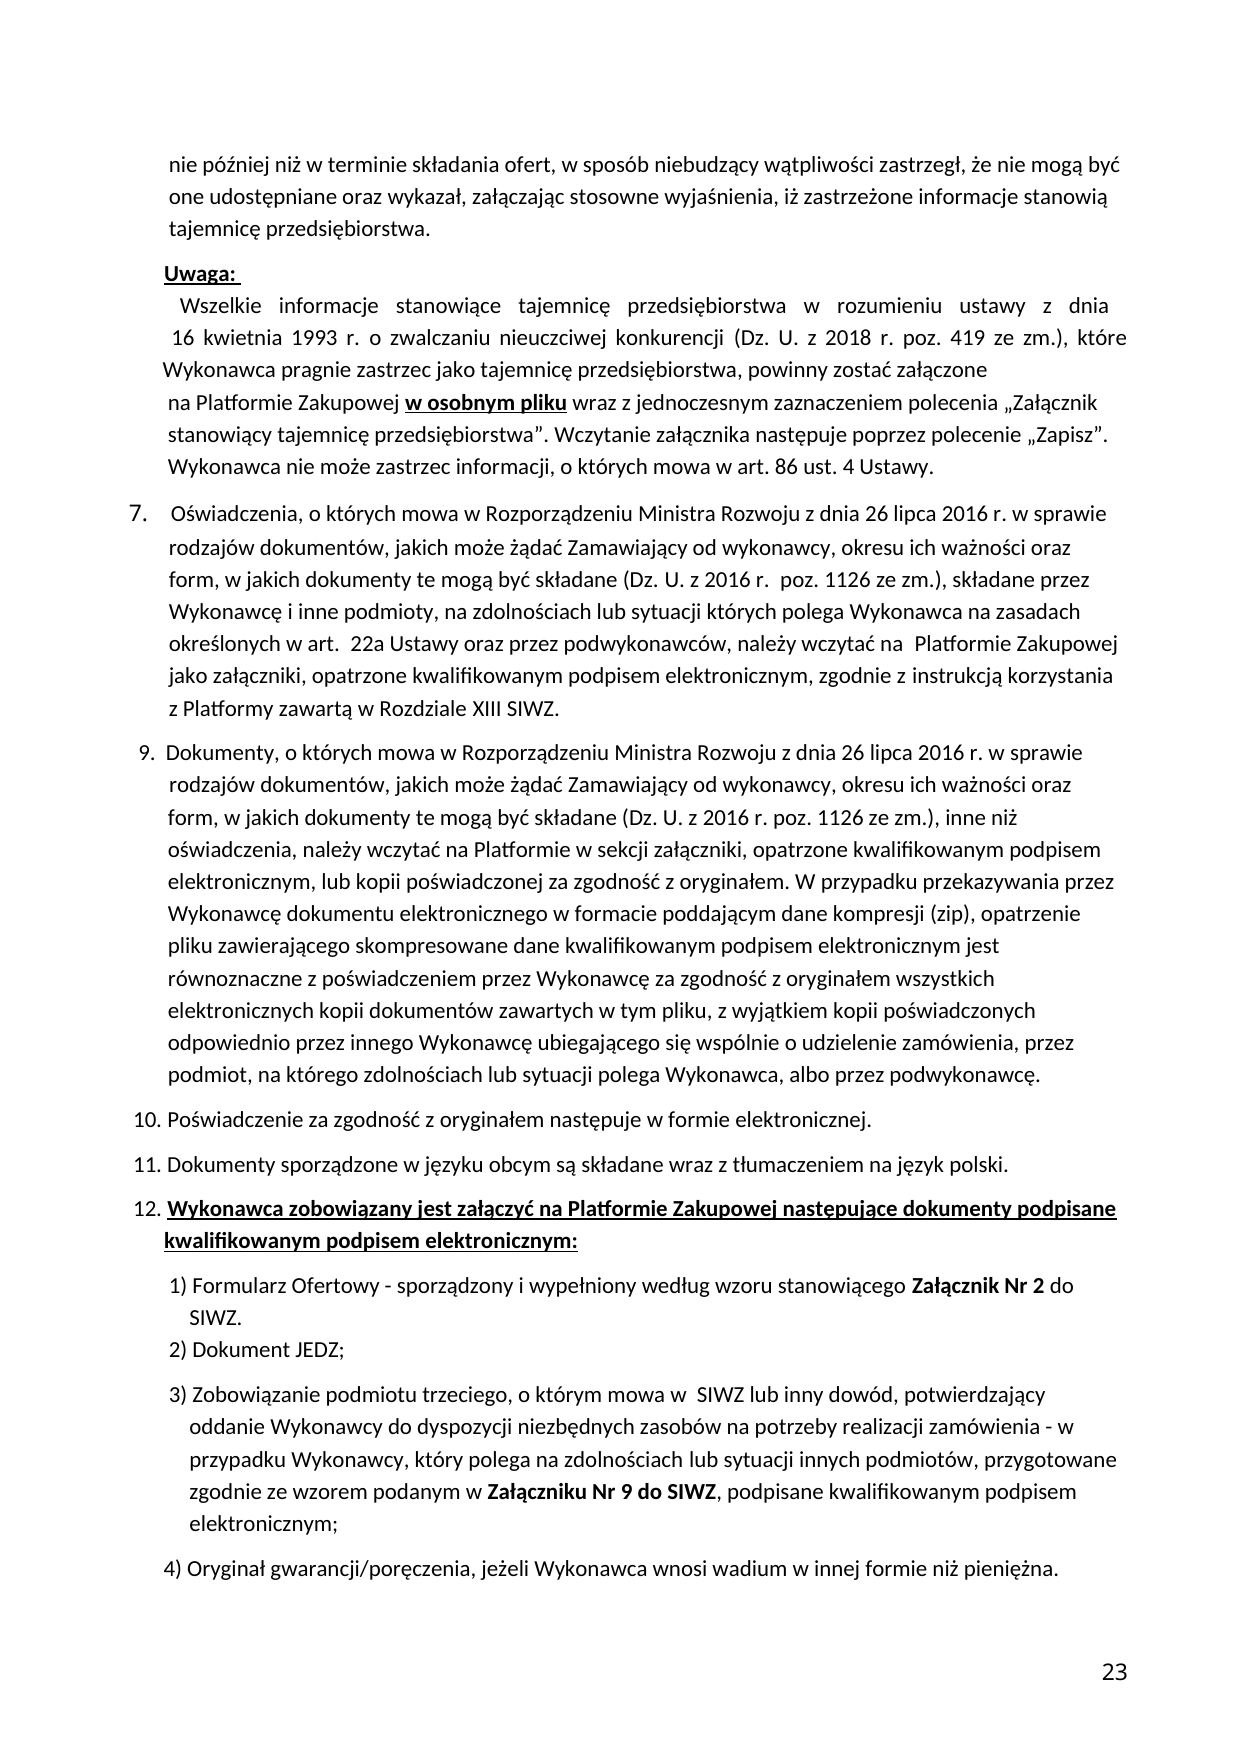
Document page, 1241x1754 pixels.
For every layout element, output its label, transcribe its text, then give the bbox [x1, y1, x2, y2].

text odpowiednio przez innego Wykonawcę ubiegającego się wspólnie o udzielenie zamówienia, przez [162, 1028, 1128, 1056]
text 9. Dokumenty, o których mowa w Rozporządzeniu Ministra Rozwoju z dnia 26 lipca 2016 r. w sprawie [133, 738, 1128, 766]
text Wykonawcę dokumentu elektronicznego w formacie poddającym dane kompresji (zip), opatrzenie [162, 899, 1128, 927]
list 1) Formularz Ofertowy - sporządzony i wypełniony według wzoru stanowiącego Załącznik Nr 2 do [148, 1271, 1128, 1299]
text stanowiący tajemnicę przedsiębiorstwa”. Wczytanie załącznika następuje poprzez polecenie „Zapisz”. [162, 420, 1128, 448]
text pliku zawierającego skompresowane dane kwalifikowanym podpisem elektronicznym jest [162, 932, 1128, 959]
text kwalifikowanym podpisem elektronicznym: [133, 1227, 1128, 1254]
list one udostępniane oraz wykazał, załączając stosowne wyjaśnienia, iż zastrzeżone informacje stanowią [148, 182, 1128, 210]
list oddanie Wykonawcy do dyspozycji niezbędnych zasobów na potrzeby realizacji zamówienia - w [148, 1412, 1128, 1441]
list Oświadczenia, o których mowa w Rozporządzeniu Ministra Rozwoju z dnia 26 lipca 2016 r. w sprawie [148, 497, 1128, 528]
list nie później niż w terminie składania ofert, w sposób niebudzący wątpliwości zastrzegł, że nie mogą być [148, 150, 1128, 178]
text równoznaczne z poświadczeniem przez Wykonawcę za zgodność z oryginałem wszystkich [162, 964, 1128, 992]
list 4) Oryginał gwarancji/poręczenia, jeżeli Wykonawca wnosi wadium w innej formie niż pieniężna. [148, 1554, 1128, 1582]
list SIWZ. [148, 1303, 1128, 1331]
text 11. Dokumenty sporządzone w języku obcym są składane wraz z tłumaczeniem na język polski. [133, 1150, 1128, 1178]
list określonych w art. 22a Ustawy oraz przez podwykonawców, należy wczytać na Platformie Zakupowej [148, 629, 1128, 657]
text Wszelkie informacje stanowiące tajemnicę przedsiębiorstwa w rozumieniu ustawy z dnia 16 kwietnia 1993 r. o zwalczaniu nieuczciwej konkurencji (Dz. U. z 2018 r. poz. 419 ze zm.), które Wykonawca pragnie zastrzec jako tajemnicę przedsiębiorstwa, powinny zostać załączone [162, 291, 1128, 384]
list elektronicznym; [148, 1509, 1128, 1537]
text rodzajów dokumentów, jakich może żądać Zamawiający od wykonawcy, okresu ich ważności oraz [133, 771, 1128, 799]
list jako załączniki, opatrzone kwalifikowanym podpisem elektronicznym, zgodnie z instrukcją korzystania [148, 662, 1128, 689]
list przypadku Wykonawcy, który polega na zdolnościach lub sytuacji innych podmiotów, przygotowane [148, 1445, 1128, 1473]
list zgodnie ze wzorem podanym w Załączniku Nr 9 do SIWZ, podpisane kwalifikowanym podpisem [148, 1477, 1128, 1505]
text oświadczenia, należy wczytać na Platformie w sekcji załączniki, opatrzone kwalifikowanym podpisem [162, 835, 1128, 863]
text elektronicznych kopii dokumentów zawartych w tym pliku, z wyjątkiem kopii poświadczonych [162, 996, 1128, 1024]
list 10. Poświadczenie za zgodność z oryginałem następuje w formie elektronicznej. [133, 1105, 1128, 1133]
text podmiot, na którego zdolnościach lub sytuacji polega Wykonawca, albo przez podwykonawcę. [162, 1060, 1128, 1088]
list Wykonawcę i inne podmioty, na zdolnościach lub sytuacji których polega Wykonawca na zasadach [148, 597, 1128, 625]
list rodzajów dokumentów, jakich może żądać Zamawiający od wykonawcy, okresu ich ważności oraz [148, 533, 1128, 561]
list tajemnicę przedsiębiorstwa. [148, 214, 1128, 242]
list z Platformy zawartą w Rozdziale XIII SIWZ. [148, 694, 1128, 722]
text 12. Wykonawca zobowiązany jest załączyć na Platformie Zakupowej następujące dokumenty podpisane [133, 1194, 1128, 1222]
list 2) Dokument JEDZ; [148, 1336, 1128, 1364]
text elektronicznym, lub kopii poświadczonej za zgodność z oryginałem. W przypadku przekazywania przez [162, 867, 1128, 895]
list form, w jakich dokumenty te mogą być składane (Dz. U. z 2016 r. poz. 1126 ze zm.), składane przez [148, 565, 1128, 593]
text Uwaga: [133, 259, 1128, 287]
list 3) Zobowiązanie podmiotu trzeciego, o którym mowa w SIWZ lub inny dowód, potwierdzający [148, 1380, 1128, 1408]
text form, w jakich dokumenty te mogą być składane (Dz. U. z 2016 r. poz. 1126 ze zm.), inne niż [162, 803, 1128, 831]
text Wykonawca nie może zastrzec informacji, o których mowa w art. 86 ust. 4 Ustawy. [162, 452, 1128, 480]
text na Platformie Zakupowej w osobnym pliku wraz z jednoczesnym zaznaczeniem polecenia „Załącznik [162, 388, 1128, 416]
